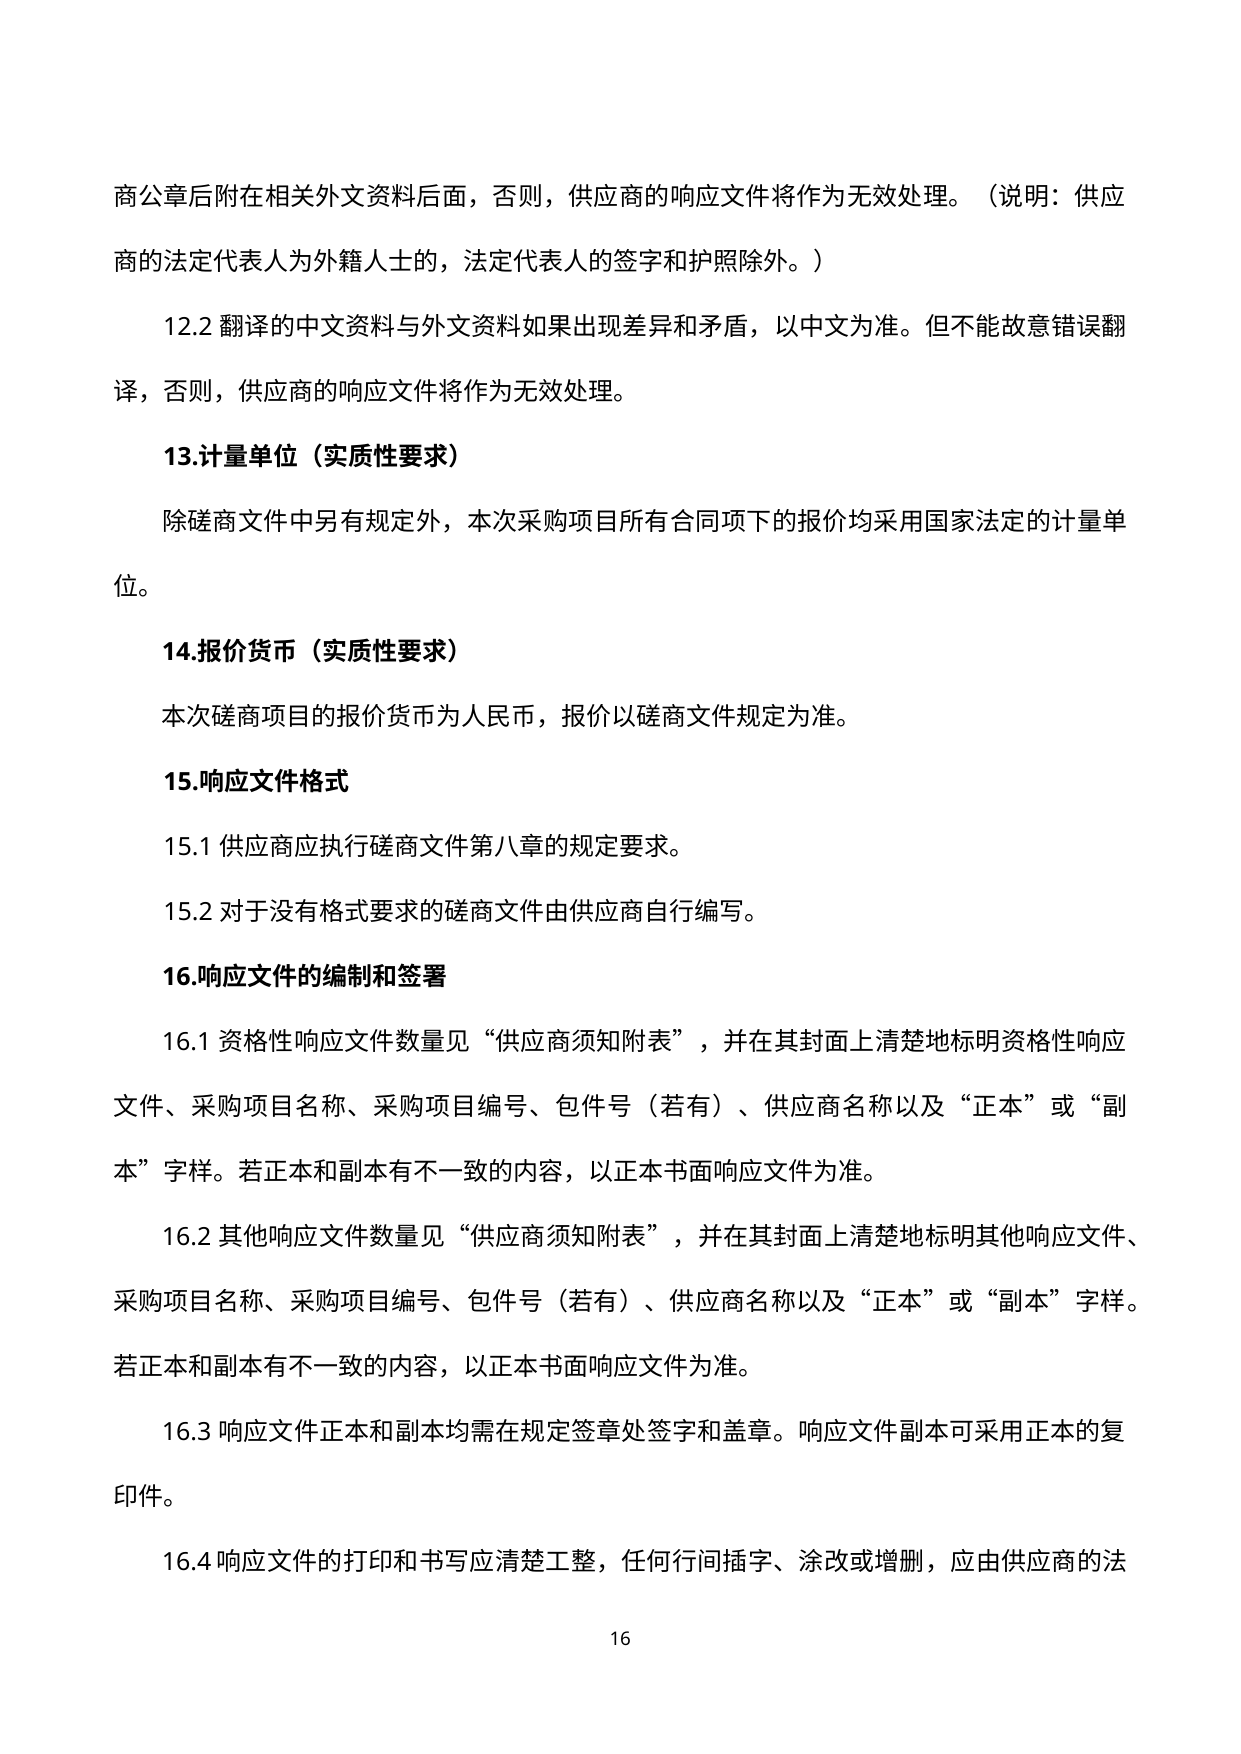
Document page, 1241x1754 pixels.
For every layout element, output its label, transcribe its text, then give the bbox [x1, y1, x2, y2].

text 除磋商文件中另有规定外，本次采购项目所有合同项下的报价均采用国家法定的计量单位。 [113, 487, 1127, 617]
text 16.1 资格性响应文件数量见“供应商须知附表”，并在其封面上清楚地标明资格性响应文件、采购项目名称、采购项目编号、包件号（若有）、供应商名称以及“正本”或“副本”字样。若正本和副本有不一致的内容，以正本书面响应文件为准。 [113, 1007, 1127, 1202]
text 14.报价货币（实质性要求） [113, 617, 1127, 682]
text 16.2 其他响应文件数量见“供应商须知附表”，并在其封面上清楚地标明其他响应文件、采购项目名称、采购项目编号、包件号（若有）、供应商名称以及“正本”或“副本”字样。若正本和副本有不一致的内容，以正本书面响应文件为准。 [113, 1202, 1127, 1397]
text 15.2 对于没有格式要求的磋商文件由供应商自行编写。 [113, 877, 1127, 942]
text 16.响应文件的编制和签署 [113, 942, 1127, 1007]
text 本次磋商项目的报价货币为人民币，报价以磋商文件规定为准。 [113, 682, 1127, 747]
text 16.3 响应文件正本和副本均需在规定签章处签字和盖章。响应文件副本可采用正本的复印件。 [113, 1397, 1127, 1527]
subtitle 13.计量单位（实质性要求） [113, 422, 1127, 487]
text 15.1 供应商应执行磋商文件第八章的规定要求。 [113, 812, 1127, 877]
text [113, 1527, 1127, 1592]
text 15.响应文件格式 [113, 747, 1127, 812]
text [113, 162, 1127, 292]
text 12.2 翻译的中文资料与外文资料如果出现差异和矛盾，以中文为准。但不能故意错误翻译，否则，供应商的响应文件将作为无效处理。 [113, 292, 1127, 422]
